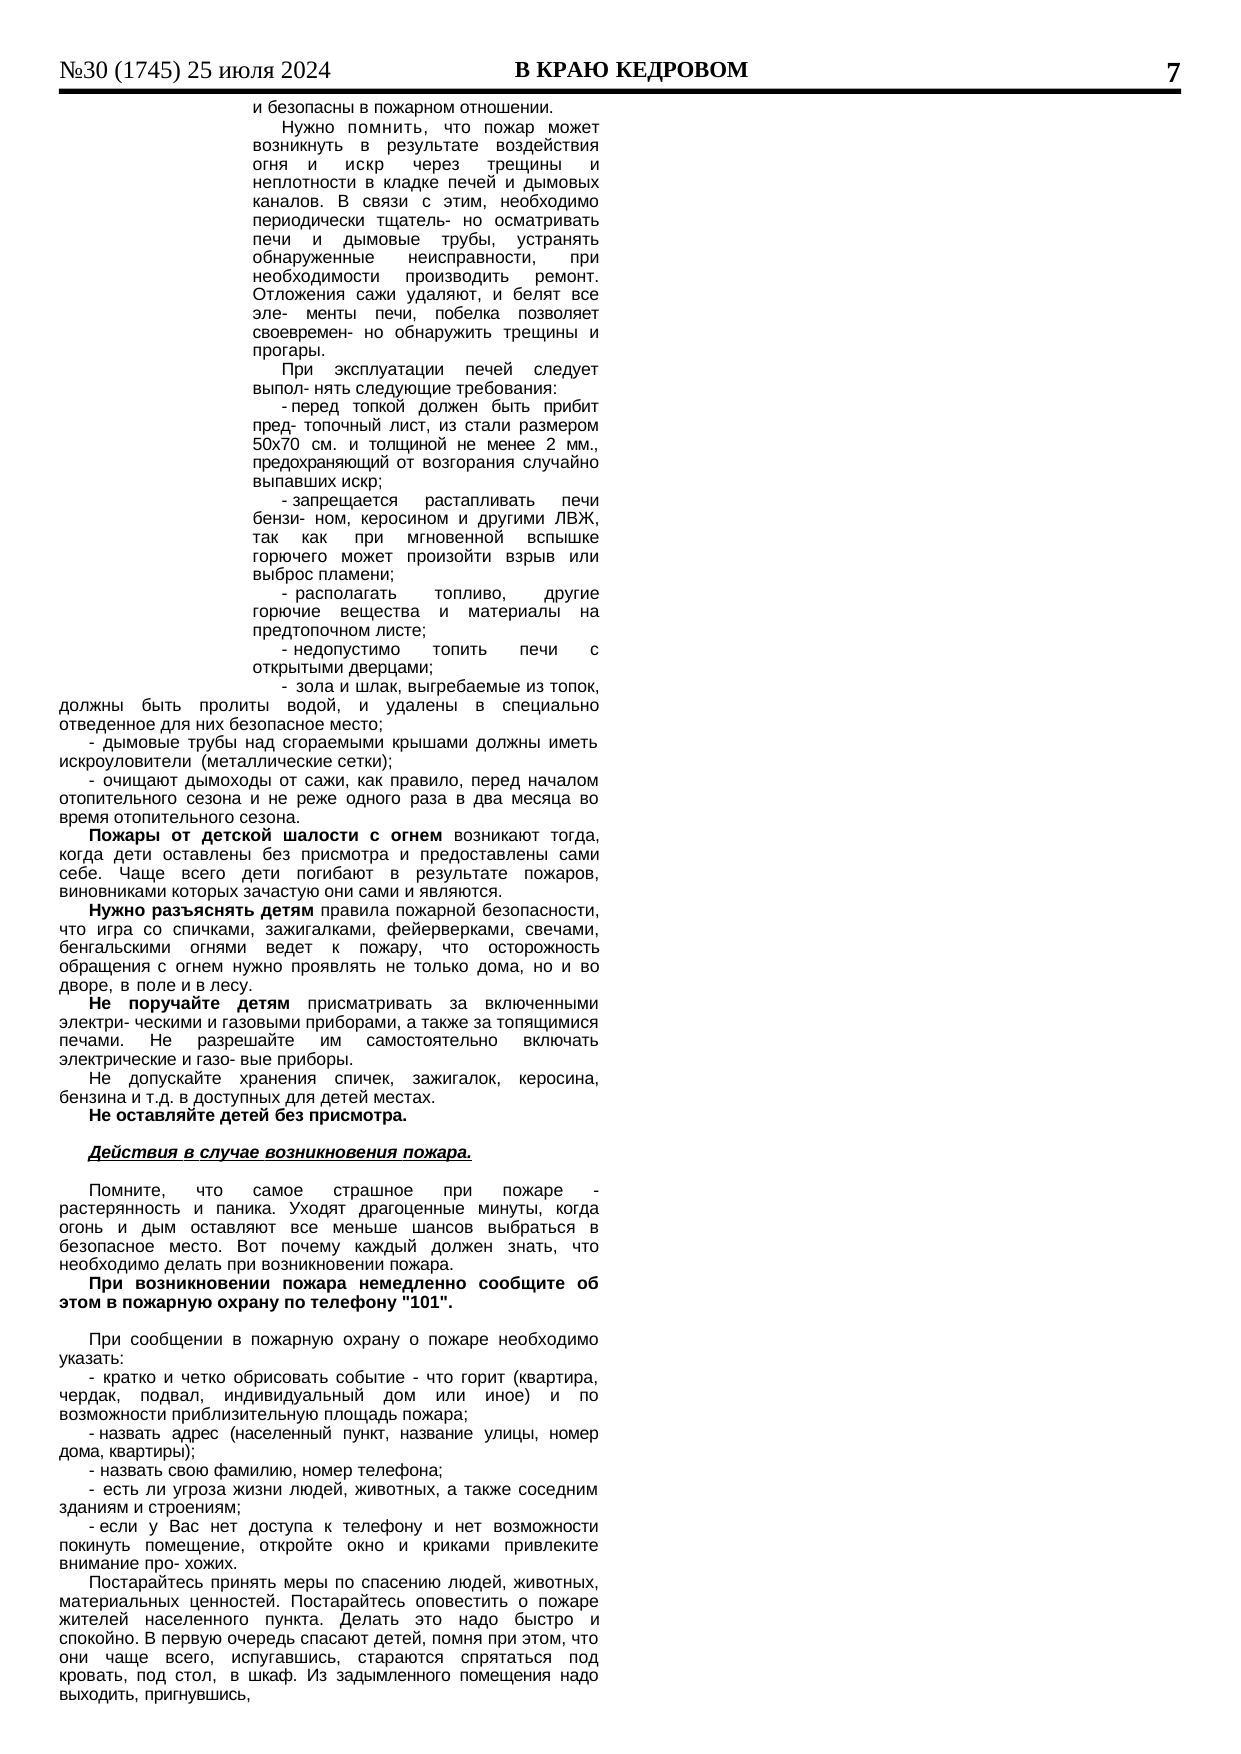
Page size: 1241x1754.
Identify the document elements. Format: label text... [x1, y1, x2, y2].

list назвать адрес (населенный пункт, название улицы, номер дома, квартиры); [59, 1424, 599, 1462]
text Помните, что самое страшное при пожаре - растерянность и паника. Уходят драгоценные минуты, когда огонь и дым оставляют все меньше шансов выбраться в безопасное место. Вот почему каждый должен знать, что необходимо делать при возникновении пожара. [59, 1181, 599, 1274]
text Не поручайте детям присматривать за включенными электри- ческими и газовыми приборами, а также за топящимися печами. Не разрешайте им самостоятельно включать электрические и газо- вые приборы. [59, 995, 599, 1069]
subtitle При возникновении пожара немедленно сообщите об этом в пожарную охрану по телефону "101". [59, 1275, 598, 1312]
list зола и шлак, выгребаемые из топок, должны быть пролиты водой, и удалены в специально отведенное для них безопасное место; [59, 678, 600, 734]
list назвать свою фамилию, номер телефона; [88, 1462, 612, 1480]
list недопустимо топить печи с открытыми дверцами; [252, 640, 599, 677]
text Нужно помнить, что пожар может возникнуть в результате воздействия огня и искр через трещины и неплотности в кладке печей и дымовых каналов. В связи с этим, необходимо периодически тщатель- но осматривать печи и дымовые трубы, устранять обнаруженные неисправности, при необходимости производить ремонт. Отложения сажи удаляют, и белят все эле- менты печи, побелка позволяет своевремен- но обнаружить трещины и прогары. [252, 118, 599, 361]
text Постарайтесь принять меры по спасению людей, животных, материальных ценностей. Постарайтесь оповестить о пожаре жителей населенного пункта. Делать это надо быстро и спокойно. В первую очередь спасают детей, помня при этом, что они чаще всего, испугавшись, стараются спрятаться под кровать, под стол, в шкаф. Из задымленного помещения надо выходить, пригнувшись, [59, 1574, 599, 1704]
list располагать топливо, другие горючие вещества и материалы на предтопочном листе; [252, 584, 599, 640]
list запрещается растапливать печи бензи- ном, керосином и другими ЛВЖ, так как при мгновенной вспышке горючего может произойти взрыв или выброс пламени; [252, 491, 599, 584]
text Нужно разъяснять детям правила пожарной безопасности, что игра со спичками, зажигалками, фейерверками, свечами, бенгальскими огнями ведет к пожару, что осторожность обращения с огнем нужно проявлять не только дома, но и во дворе, в поле и в лесу. [59, 902, 599, 995]
text и безопасны в пожарном отношении. [252, 98, 612, 118]
list есть ли угроза жизни людей, животных, а также соседним зданиям и строениям; [59, 1480, 599, 1518]
list дымовые трубы над сгораемыми крышами должны иметь искроуловители (металлические сетки); [59, 734, 598, 771]
text При сообщении в пожарную охрану о пожаре необходимо указать: [59, 1331, 599, 1368]
text Не допускайте хранения спичек, зажигалок, керосина, бензина и т.д. в доступных для детей местах. [59, 1069, 600, 1107]
list кратко и четко обрисовать событие - что горит (квартира, чердак, подвал, индивидуальный дом или иное) и по возможности приблизительную площадь пожара; [59, 1368, 599, 1424]
list очищают дымоходы от сажи, как правило, перед началом отопительного сезона и не реже одного раза в два месяца во время отопительного сезона. [59, 771, 599, 827]
text При эксплуатации печей следует выпол- нять следующие требования: [252, 361, 599, 398]
subtitle Не оставляйте детей без присмотра. [88, 1107, 612, 1126]
list если у Вас нет доступа к телефону и нет возможности покинуть помещение, откройте окно и криками привлеките внимание про- хожих. [59, 1518, 599, 1573]
text Пожары от детской шалости с огнем возникают тогда, когда дети оставлены без присмотра и предоставлены сами себе. Чаще всего дети погибают в результате пожаров, виновниками которых зачастую они сами и являются. [59, 827, 600, 902]
subtitle Действия в случае возникновения пожара. [88, 1142, 612, 1163]
list перед топкой должен быть прибит пред- топочный лист, из стали размером 50х70 см. и толщиной не менее 2 мм., предохраняющий от возгорания случайно выпавших искр; [252, 398, 599, 491]
